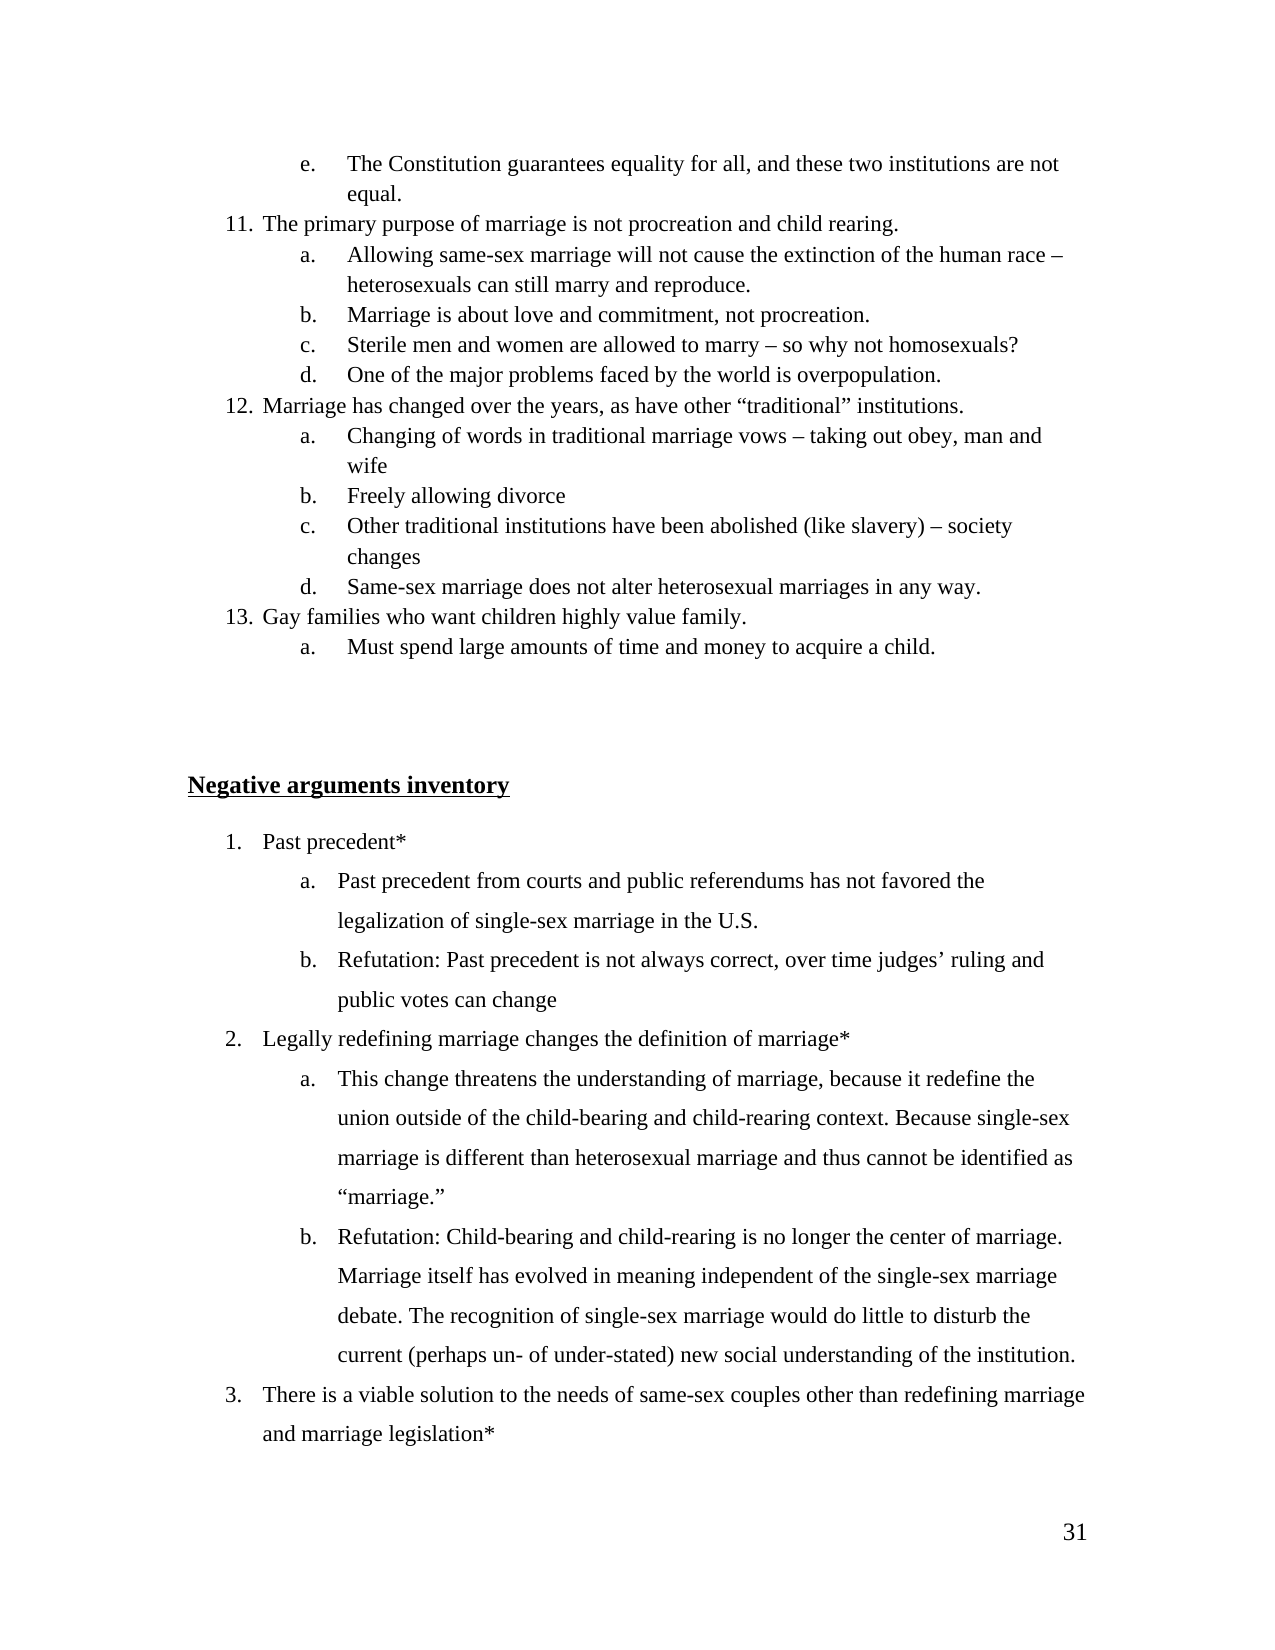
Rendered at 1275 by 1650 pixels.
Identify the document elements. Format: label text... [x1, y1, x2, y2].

list The primary purpose of marriage is not procreation and child rearing. [225, 210, 1087, 237]
list Refutation: Child-bearing and child-rearing is no longer the center of marriage. Marriage itself has evolved in meaning independent of the single-sex marriage debate. The recognition of single-sex marriage would do little to disturb the current (perhaps un- of under-stated) new social understanding of the institution. [300, 1223, 1087, 1368]
list The Constitution guarantees equality for all, and these two institutions are not equal. [300, 150, 1087, 207]
list Marriage is about love and commitment, not procreation. [300, 301, 1087, 327]
list Marriage has changed over the years, as have other “traditional” institutions. [225, 392, 1087, 418]
list Changing of words in traditional marriage vows – taking out obey, man and wife [300, 422, 1087, 478]
list Past precedent* [225, 828, 1087, 854]
list There is a viable solution to the needs of same-sex couples other than redefining marriage and marriage legislation* [225, 1381, 1087, 1447]
list Allowing same-sex marriage will not cause the extinction of the human race – heterosexuals can still marry and reproduce. [300, 241, 1087, 297]
list Same-sex marriage does not alter heterosexual marriages in any way. [300, 573, 1087, 599]
list One of the major problems faced by the world is overpopulation. [300, 361, 1087, 388]
list This change threatens the understanding of marriage, because it redefine the union outside of the child-bearing and child-rearing context. Because single-sex marriage is different than heterosexual marriage and thus cannot be identified as “marriage.” [300, 1065, 1087, 1210]
list Refutation: Past precedent is not always correct, over time judges’ ruling and public votes can change [300, 947, 1087, 1012]
text Negative arguments inventory [187, 771, 1087, 799]
list Freely allowing divorce [300, 482, 1087, 509]
list Sterile men and women are allowed to marry – so why not homosexuals? [300, 331, 1087, 358]
list Other traditional institutions have been abolished (like slavery) – society changes [300, 512, 1087, 569]
list Must spend large amounts of time and money to acquire a child. [300, 633, 1087, 660]
list Legally redefining marriage changes the definition of marriage* [225, 1026, 1087, 1052]
list Past precedent from courts and public referendums has not favored the legalization of single-sex marriage in the U.S. [300, 868, 1087, 933]
list Gay families who want children highly value family. [225, 603, 1087, 629]
